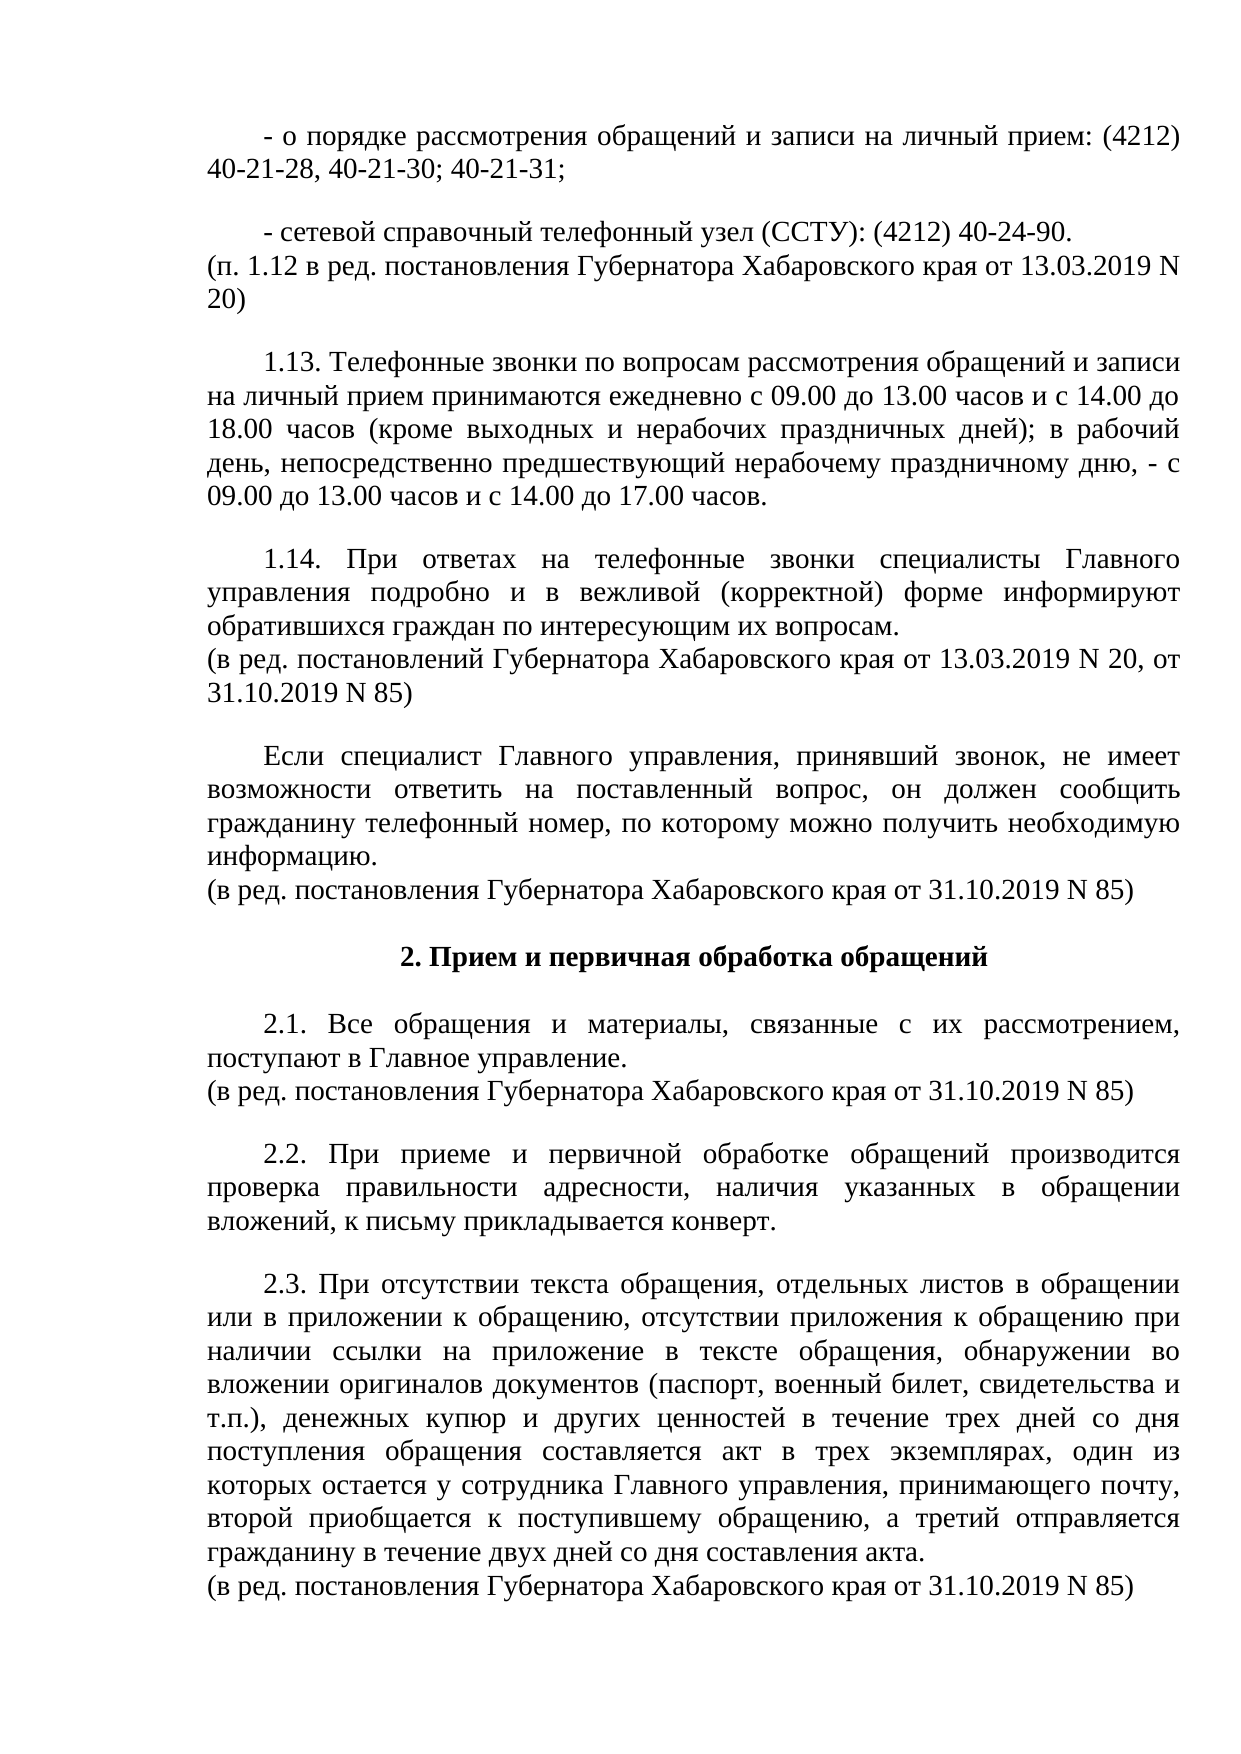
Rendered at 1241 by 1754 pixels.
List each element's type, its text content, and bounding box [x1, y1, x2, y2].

text 1.13. Телефонные звонки по вопросам рассмотрения обращений и записи на личный прием принимаются ежедневно с 09.00 до 13.00 часов и с 14.00 до 18.00 часов (кроме выходных и нерабочих праздничных дней); в рабочий день, непосредственно предшествующий нерабочему праздничному дню, - с 09.00 до 13.00 часов и с 14.00 до 17.00 часов. [207, 344, 1181, 512]
title 2. Прием и первичная обработка обращений [207, 939, 1181, 973]
text (в ред. постановления Губернатора Хабаровского края от 31.10.2019 N 85) [207, 872, 1181, 906]
text - сетевой справочный телефонный узел (ССТУ): (4212) 40-24-90. [207, 214, 1181, 248]
text Если специалист Главного управления, принявший звонок, не имеет возможности ответить на поставленный вопрос, он должен сообщить гражданину телефонный номер, по которому можно получить необходимую информацию. [207, 738, 1181, 872]
text 1.14. При ответах на телефонные звонки специалисты Главного управления подробно и в вежливой (корректной) форме информируют обратившихся граждан по интересующим их вопросам. [207, 541, 1181, 642]
text - о порядке рассмотрения обращений и записи на личный прием: (4212) 40-21-28, 40-21-30; 40-21-31; [207, 118, 1181, 185]
text (в ред. постановлений Губернатора Хабаровского края от 13.03.2019 N 20, от 31.10.2019 N 85) [207, 642, 1181, 709]
text (в ред. постановления Губернатора Хабаровского края от 31.10.2019 N 85) [207, 1568, 1181, 1601]
text 2.3. При отсутствии текста обращения, отдельных листов в обращении или в приложении к обращению, отсутствии приложения к обращению при наличии ссылки на приложение в тексте обращения, обнаружении во вложении оригиналов документов (паспорт, военный билет, свидетельства и т.п.), денежных купюр и других ценностей в течение трех дней со дня поступления обращения составляется акт в трех экземплярах, один из которых остается у сотрудника Главного управления, принимающего почту, второй приобщается к поступившему обращению, а третий отправляется гражданину в течение двух дней со дня составления акта. [207, 1266, 1181, 1568]
text 2.1. Все обращения и материалы, связанные с их рассмотрением, поступают в Главное управление. [207, 1006, 1181, 1073]
text 2.2. При приеме и первичной обработке обращений производится проверка правильности адресности, наличия указанных в обращении вложений, к письму прикладывается конверт. [207, 1136, 1181, 1237]
text (п. 1.12 в ред. постановления Губернатора Хабаровского края от 13.03.2019 N 20) [207, 248, 1181, 315]
text (в ред. постановления Губернатора Хабаровского края от 31.10.2019 N 85) [207, 1073, 1181, 1107]
